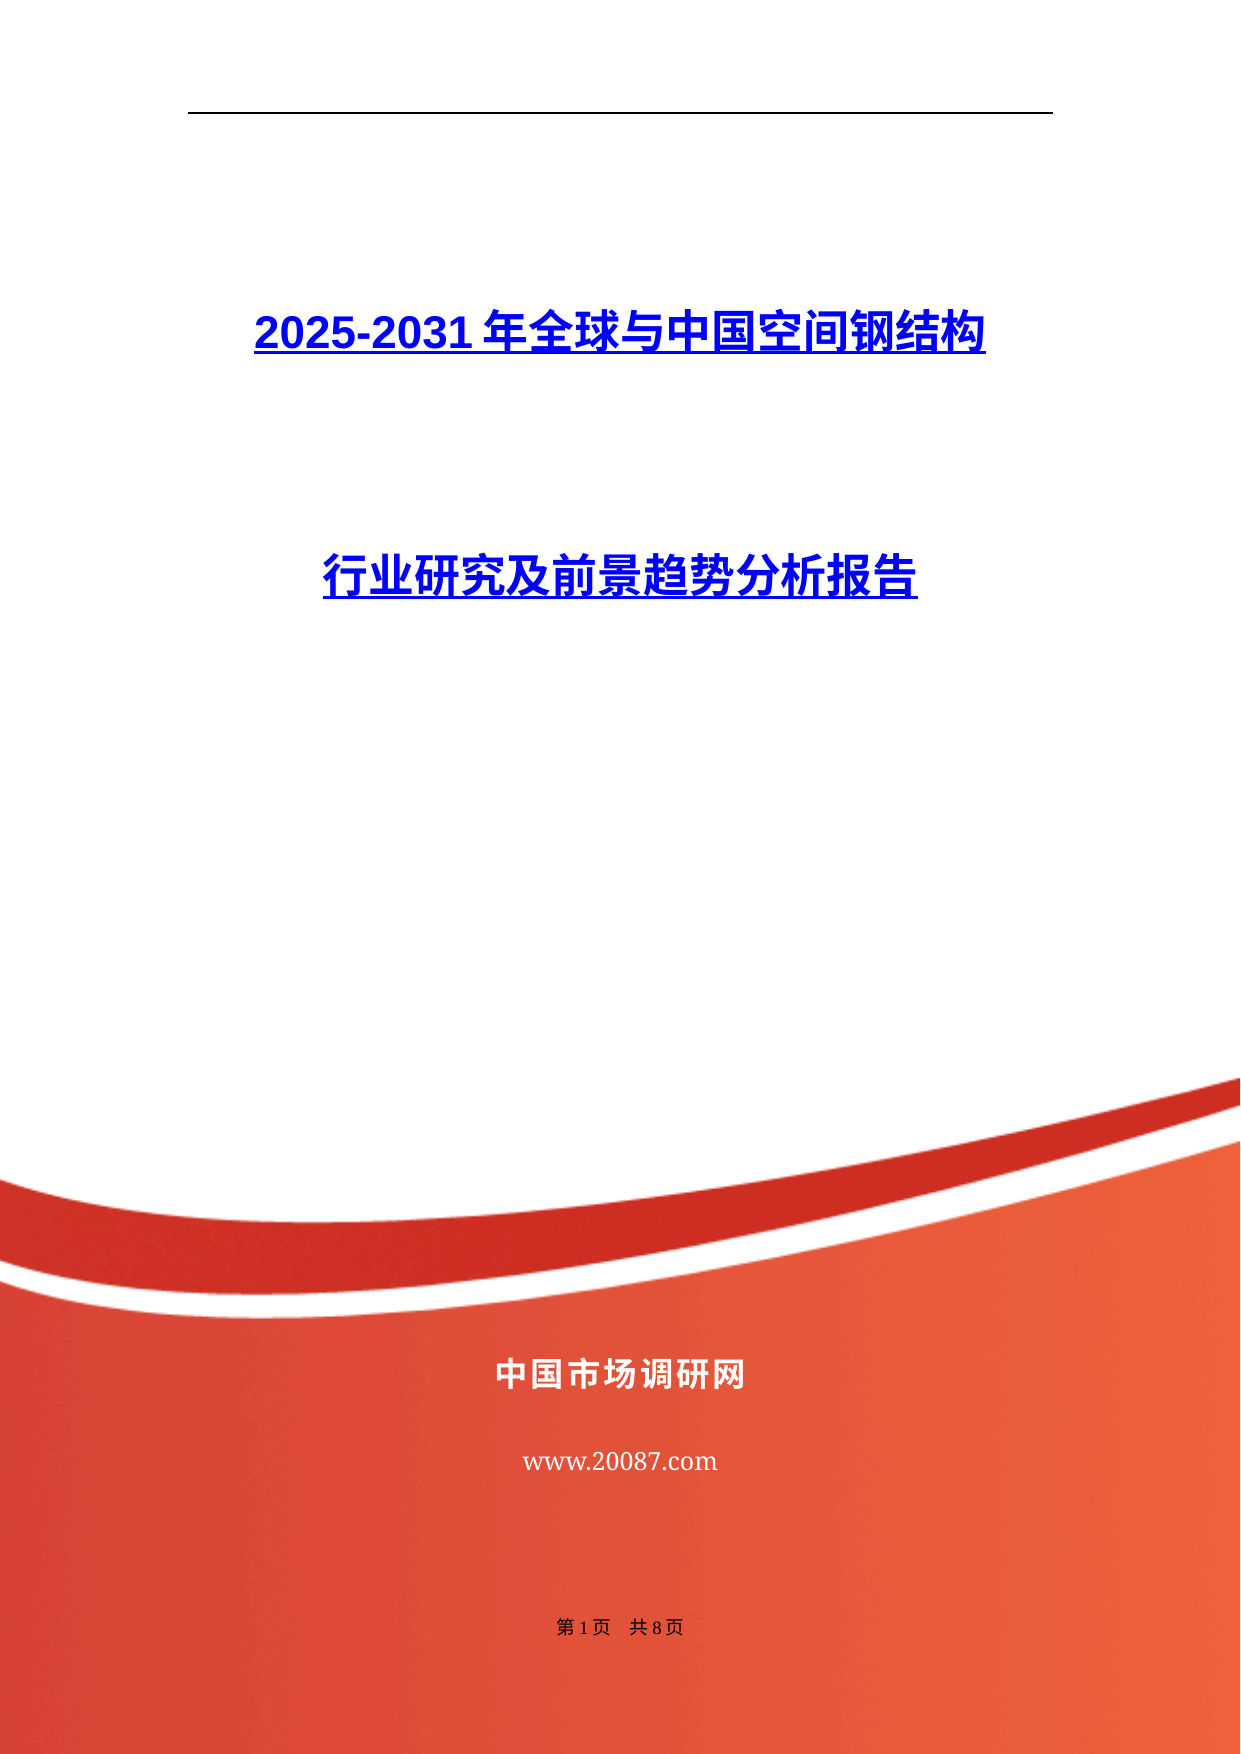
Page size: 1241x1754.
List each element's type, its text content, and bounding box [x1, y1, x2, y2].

table_header 2025-2031年全球与中国空间钢结构行业研究及前景趋势分析报告 [188, 207, 1053, 773]
subtitle 中国市场调研网 [187, 1339, 1053, 1404]
picture [0, 1006, 1241, 1754]
text www.20087.com [187, 1428, 1053, 1493]
